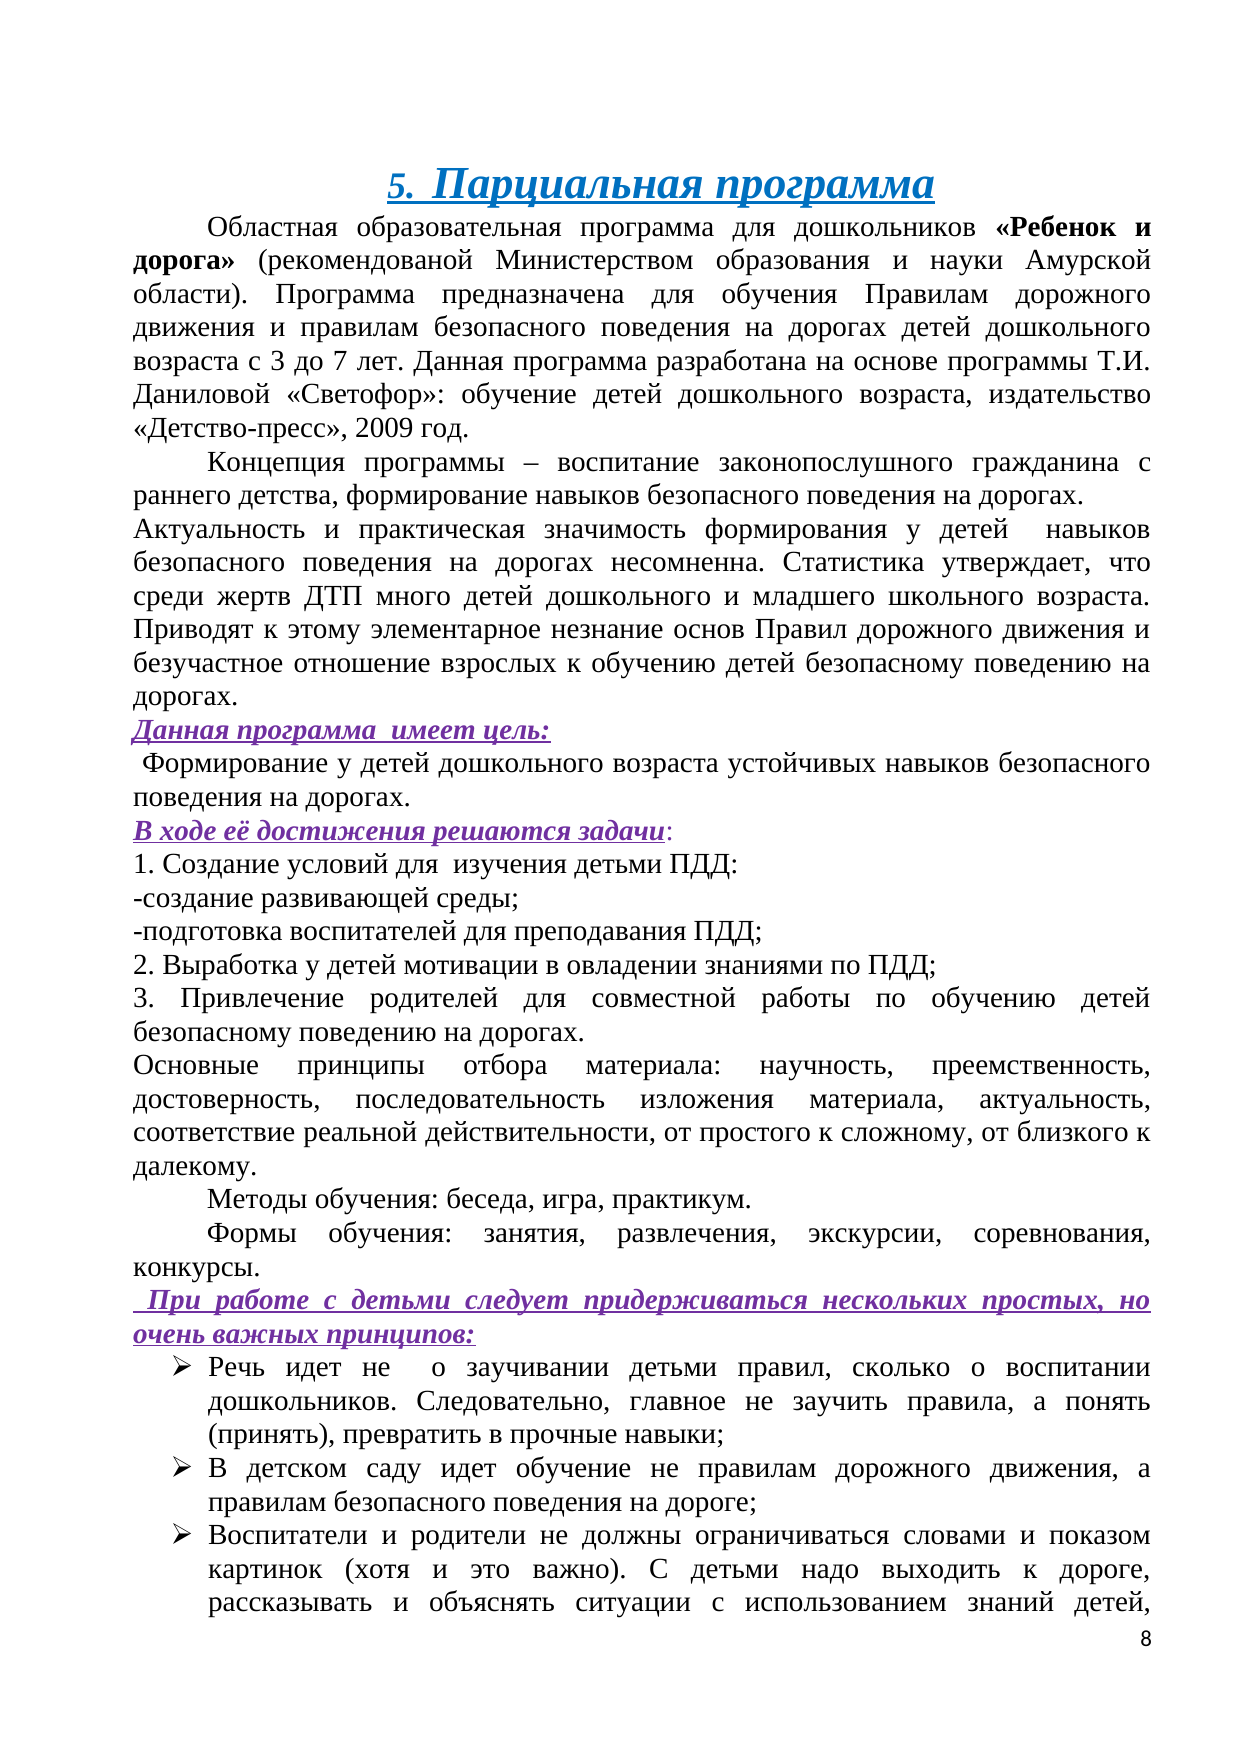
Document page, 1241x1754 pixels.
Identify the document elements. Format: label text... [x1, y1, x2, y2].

text 2. Выработка у детей мотивации в овладении знаниями по ПДД; [133, 947, 1152, 980]
list Парциальная программа [170, 156, 1152, 209]
list Речь идет не о заучивании детьми правил, сколько о воспитании дошкольников. Следовательно, главное не заучить правила, а понять (принять), превратить в прочные навыки; [170, 1349, 1152, 1450]
list В детском саду идет обучение не правилам дорожного движения, а правилам безопасного поведения на дороге; [170, 1450, 1152, 1517]
text Областная образовательная программа для дошкольников «Ребенок и дорога» (рекомендованой Министерством образования и науки Амурской области). Программа предназначена для обучения Правилам дорожного движения и правилам безопасного поведения на дорогах детей дошкольного возраста с 3 до 7 лет. Данная программа разработана на основе программы Т.И. Даниловой «Светофор»: обучение детей дошкольного возраста, издательство «Детство-пресс», 2009 год. [133, 209, 1152, 444]
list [170, 1517, 1152, 1618]
text Методы обучения: беседа, игра, практикум. [133, 1182, 1152, 1215]
text Данная программа имеет цель: [133, 712, 1152, 746]
text 1. Создание условий для изучения детьми ПДД: [133, 846, 1152, 880]
text -подготовка воспитателей для преподавания ПДД; [133, 913, 1152, 947]
text В ходе её достижения решаются задачи: [133, 813, 1152, 846]
text Концепция программы – воспитание законопослушного гражданина с раннего детства, формирование навыков безопасного поведения на дорогах. [133, 444, 1152, 511]
text Актуальность и практическая значимость формирования у детей навыков безопасного поведения на дорогах несомненна. Статистика утверждает, что среди жертв ДТП много детей дошкольного и младшего школьного возраста. Приводят к этому элементарное незнание основ Правил дорожного движения и безучастное отношение взрослых к обучению детей безопасному поведению на дорогах. [133, 511, 1152, 712]
text -создание развивающей среды; [133, 880, 1152, 913]
text Формирование у детей дошкольного возраста устойчивых навыков безопасного поведения на дорогах. [133, 746, 1152, 813]
text При работе с детьми следует придерживаться нескольких простых, но очень важных принципов: [133, 1282, 1152, 1349]
text Основные принципы отбора материала: научность, преемственность, достоверность, последовательность изложения материала, актуальность, соответствие реальной действительности, от простого к сложному, от близкого к далекому. [133, 1047, 1152, 1182]
text 3. Привлечение родителей для совместной работы по обучению детей безопасному поведению на дорогах. [133, 980, 1152, 1047]
text Формы обучения: занятия, развлечения, экскурсии, соревнования, конкурсы. [133, 1215, 1152, 1282]
